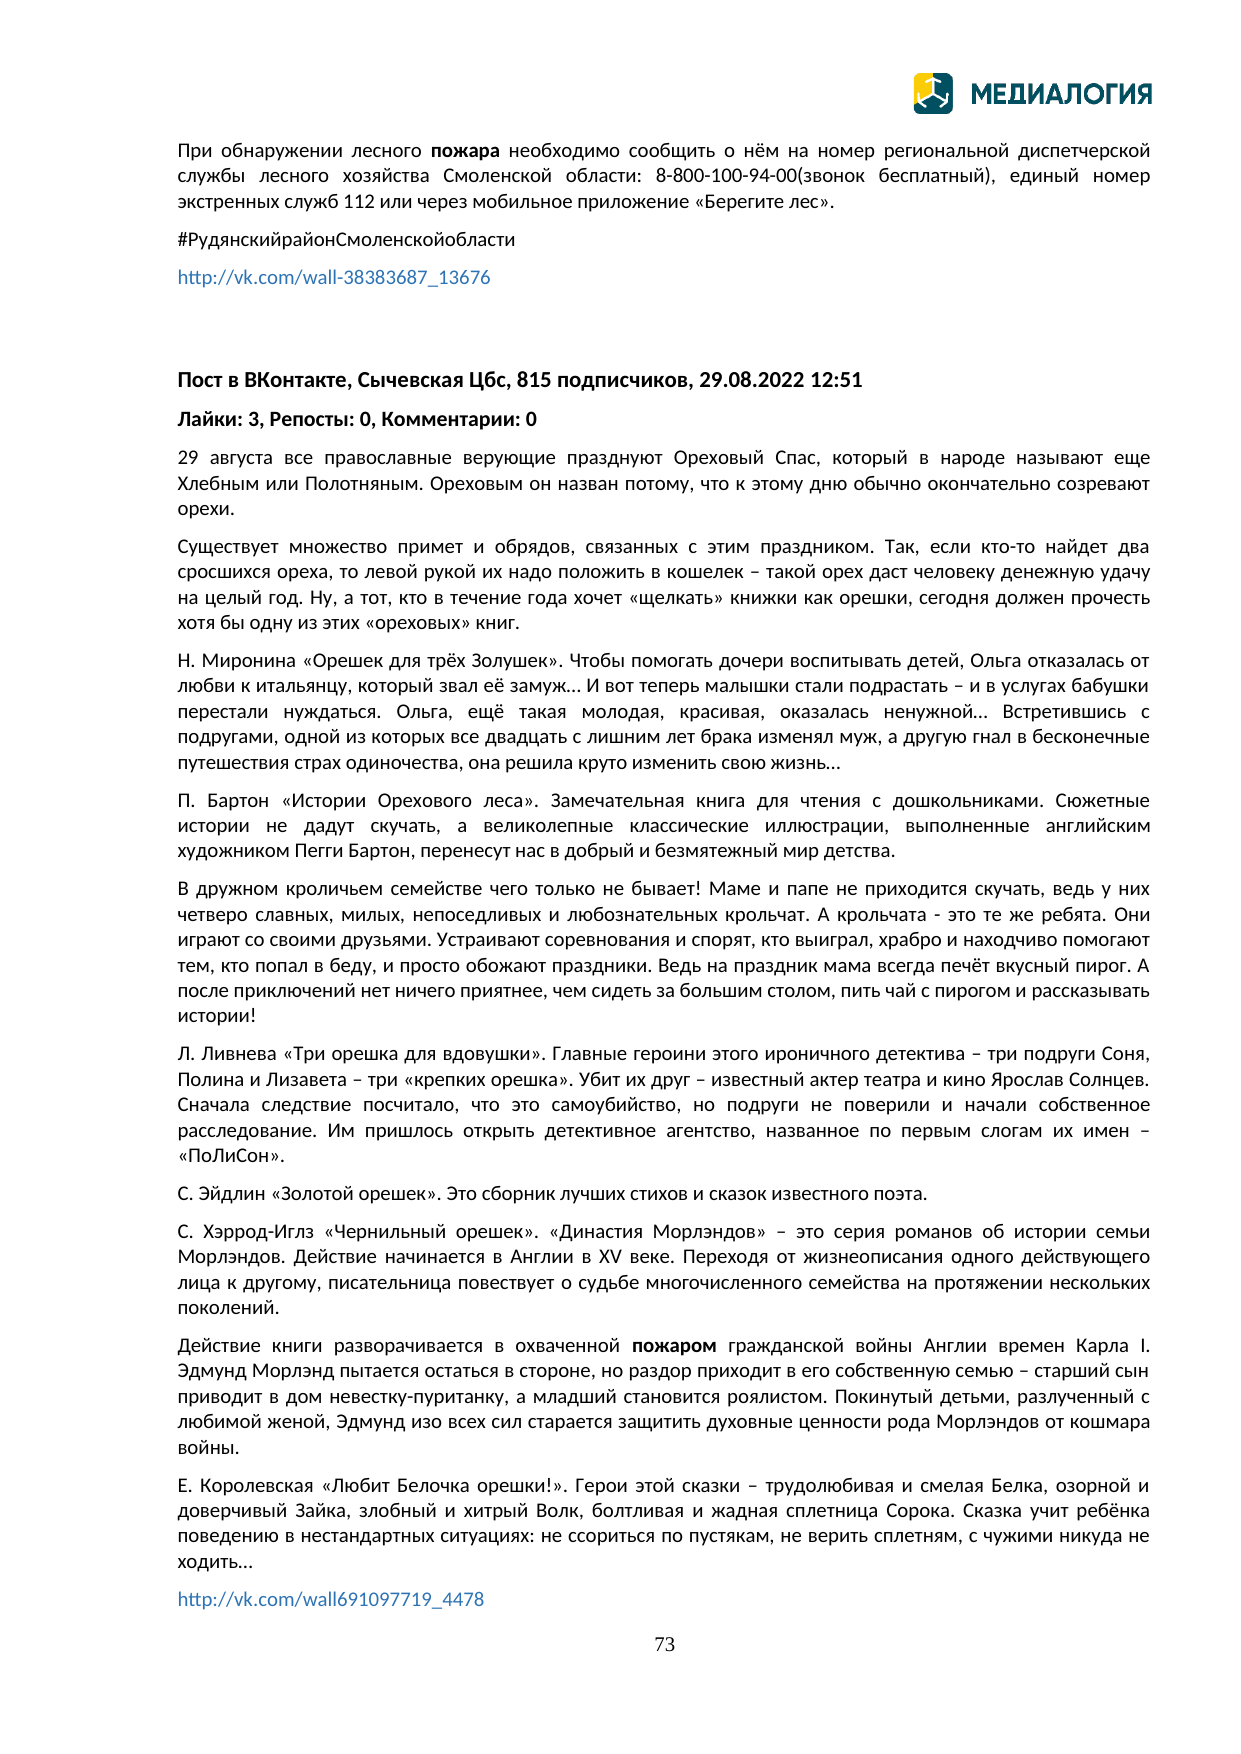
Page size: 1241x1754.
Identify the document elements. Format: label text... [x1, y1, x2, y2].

text С. Эйдлин «Золотой орешек». Это сборник лучших стихов и сказок известного поэта. [177, 1180, 1152, 1206]
text Существует множество примет и обрядов, связанных с этим праздником. Так, если кто-то найдет два сросшихся ореха, то левой рукой их надо положить в кошелек – такой орех даст человеку денежную удачу на целый год. Ну, а тот, кто в течение года хочет «щелкать» книжки как орешки, сегодня должен прочесть хотя бы одну из этих «ореховых» книг. [177, 533, 1152, 635]
text Пост в ВКонтакте, Сычевская Цбс, 815 подписчиков, 29.08.2022 12:51 [177, 365, 1152, 393]
text http://vk.com/wall-38383687_13676 [177, 264, 1152, 289]
text Л. Ливнева «Три орешка для вдовушки». Главные героини этого ироничного детектива – три подруги Соня, Полина и Лизавета – три «крепких орешка». Убит их друг – известный актер театра и кино Ярослав Солнцев. Сначала следствие посчитало, что это самоубийство, но подруги не поверили и начали собственное расследование. Им пришлось открыть детективное агентство, названное по первым слогам их имен – «ПоЛиСон». [177, 1041, 1152, 1168]
text Е. Королевская «Любит Белочка орешки!». Герои этой сказки – трудолюбивая и смелая Белка, озорной и доверчивый Зайка, злобный и хитрый Волк, болтливая и жадная сплетница Сорока. Сказка учит ребёнка поведению в нестандартных ситуациях: не ссориться по пустякам, не верить сплетням, с чужими никуда не ходить… [177, 1472, 1152, 1573]
text Н. Миронина «Орешек для трёх Золушек». Чтобы помогать дочери воспитывать детей, Ольга отказалась от любви к итальянцу, который звал её замуж… И вот теперь малышки стали подрастать – и в услугах бабушки перестали нуждаться. Ольга, ещё такая молодая, красивая, оказалась ненужной… Встретившись с подругами, одной из которых все двадцать с лишним лет брака изменял муж, а другую гнал в бесконечные путешествия страх одиночества, она решила круто изменить свою жизнь… [177, 647, 1152, 774]
text При обнаружении лесного пожара необходимо сообщить о нём на номер региональной диспетчерской службы лесного хозяйства Смоленской области: 8-800-100-94-00(звонок бесплатный), единый номер экстренных служб 112 или через мобильное приложение «Берегите лес». [177, 137, 1152, 213]
picture [913, 73, 1152, 114]
text 29 августа все православные верующие празднуют Ореховый Спас, который в народе называют еще Хлебным или Полотняным. Ореховым он назван потому, что к этому дню обычно окончательно созревают орехи. [177, 444, 1152, 521]
text http://vk.com/wall691097719_4478 [177, 1586, 1152, 1611]
text С. Хэррод-Иглз «Чернильный орешек». «Династия Морлэндов» – это серия романов об истории семьи Морлэндов. Действие начинается в Англии в XV веке. Переходя от жизнеописания одного действующего лица к другому, писательница повествует о судьбе многочисленного семейства на протяжении нескольких поколений. [177, 1218, 1152, 1320]
text В дружном кроличьем семействе чего только не бывает! Маме и папе не приходится скучать, ведь у них четверо славных, милых, непоседливых и любознательных крольчат. А крольчата - это те же ребята. Они играют со своими друзьями. Устраивают соревнования и спорят, кто выиграл, храбро и находчиво помогают тем, кто попал в беду, и просто обожают праздники. Ведь на праздник мама всегда печёт вкусный пирог. А после приключений нет ничего приятнее, чем сидеть за большим столом, пить чай с пирогом и рассказывать истории! [177, 876, 1152, 1028]
text Действие книги разворачивается в охваченной пожаром гражданской войны Англии времен Карла I. Эдмунд Морлэнд пытается остаться в стороне, но раздор приходит в его собственную семью – старший сын приводит в дом невестку-пуританку, а младший становится роялистом. Покинутый детьми, разлученный с любимой женой, Эдмунд изо всех сил старается защитить духовные ценности рода Морлэндов от кошмара войны. [177, 1332, 1152, 1459]
text #РудянскийрайонСмоленскойобласти [177, 226, 1152, 251]
text П. Бартон «Истории Орехового леса». Замечательная книга для чтения с дошкольниками. Сюжетные истории не дадут скучать, а великолепные классические иллюстрации, выполненные английским художником Пегги Бартон, перенесут нас в добрый и безмятежный мир детства. [177, 787, 1152, 863]
text Лайки: 3, Репосты: 0, Комментарии: 0 [177, 405, 1152, 432]
